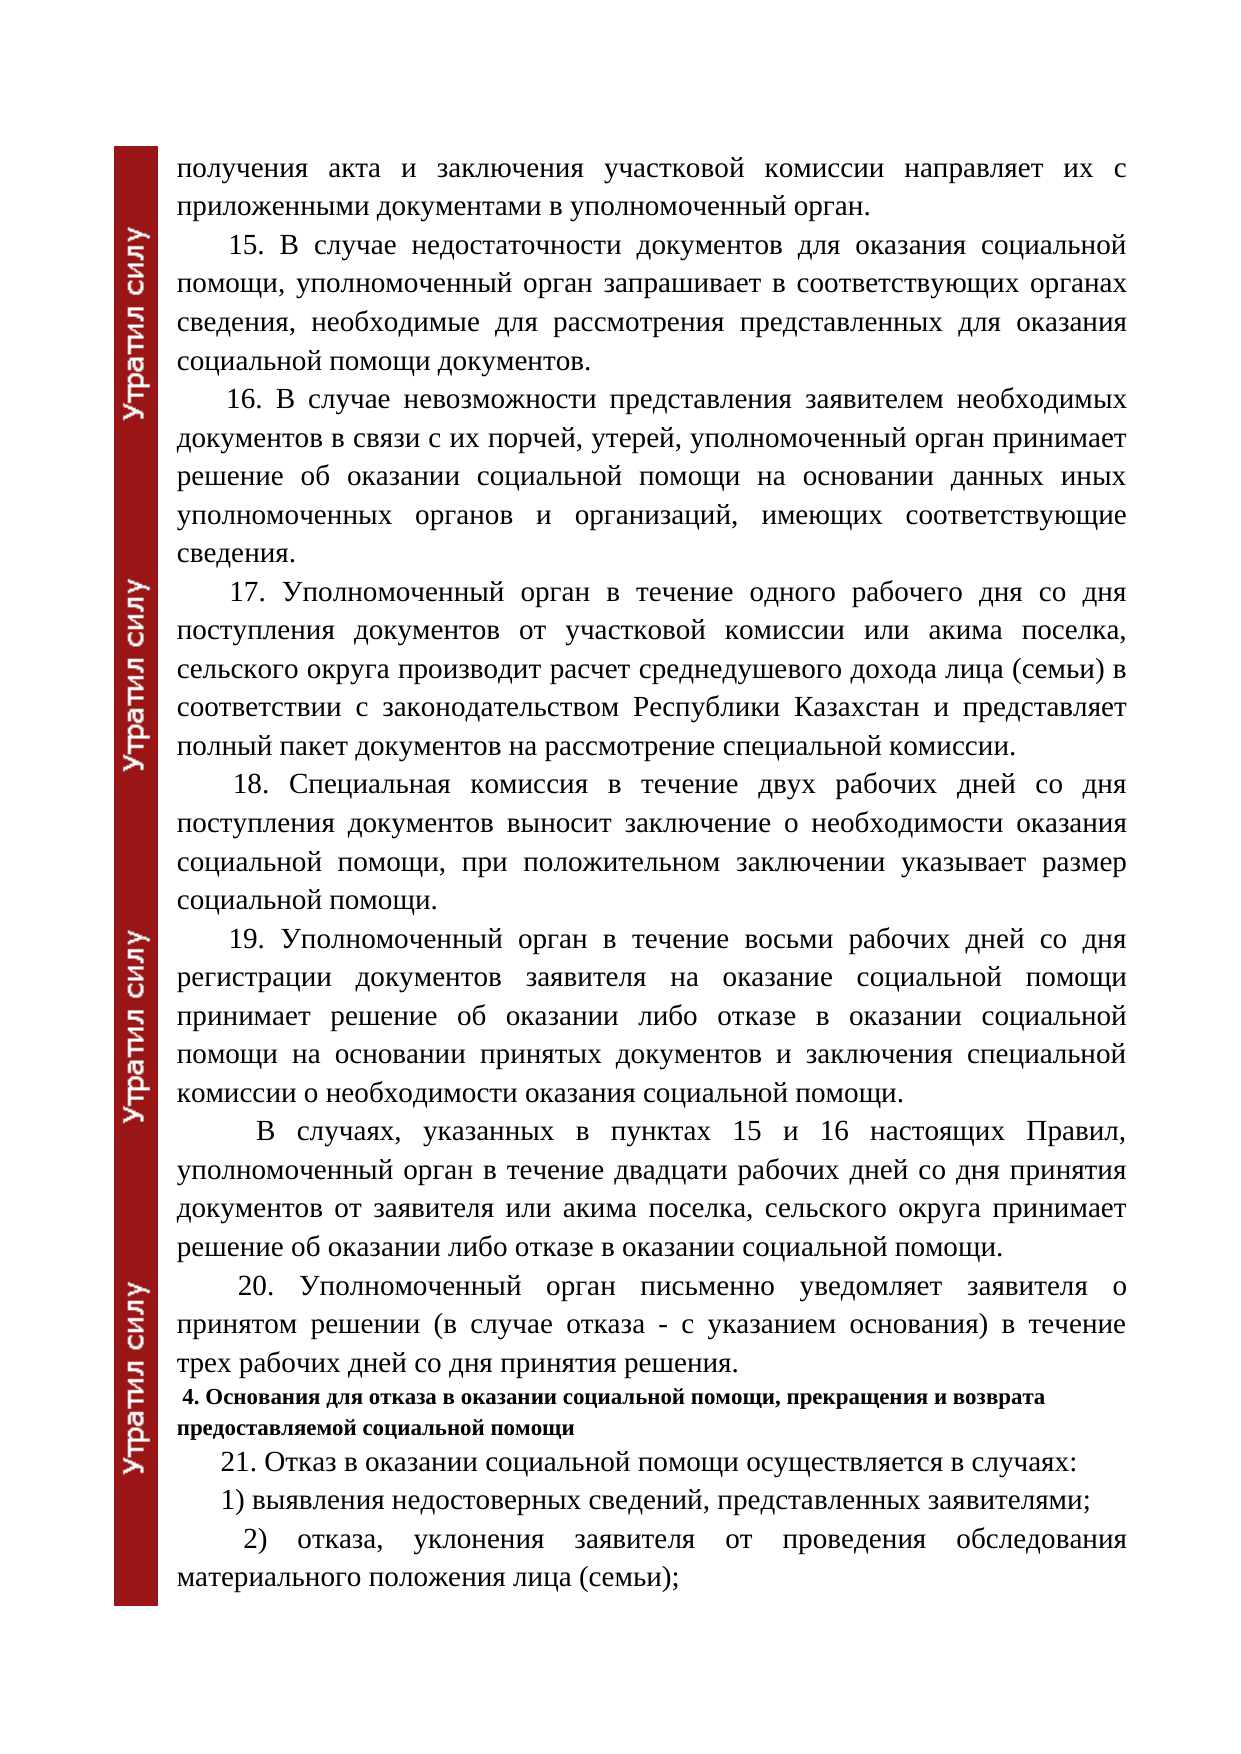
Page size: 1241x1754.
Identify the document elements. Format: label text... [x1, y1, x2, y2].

picture [114, 1378, 158, 1383]
picture [114, 1108, 158, 1113]
text 15. В случае недостаточности документов для оказания социальной помощи, уполномоченный орган запрашивает в соответствующих органах сведения, необходимые для рассмотрения представленных для оказания социальной помощи документов. [112, 227, 1128, 376]
text 21. Отказ в оказании социальной помощи осуществляется в случаях: [112, 1444, 1128, 1477]
text 2) отказа, уклонения заявителя от проведения обследования материального положения лица (семьи); [112, 1521, 1128, 1593]
picture [114, 1263, 158, 1268]
picture [114, 1593, 158, 1606]
text 17. Уполномоченный орган в течение одного рабочего дня со дня поступления документов от участковой комиссии или акима поселка, сельского округа производит расчет среднедушевого дохода лица (семьи) в соответствии с законодательством Республики Казахстан и представляет полный пакет документов на рассмотрение специальной комиссии. [112, 574, 1128, 762]
text 20. Уполномоченный орган письменно уведомляет заявителя о принятом решении (в случае отказа - с указанием основания) в течение трех рабочих дней со дня принятия решения. [112, 1268, 1128, 1378]
picture [114, 1516, 158, 1521]
text 4. Основания для отказа в оказании социальной помощи, прекращения и возврата предоставляемой социальной помощи [112, 1383, 1128, 1440]
picture [114, 146, 158, 150]
text 1) выявления недостоверных сведений, представленных заявителями; [112, 1482, 1128, 1516]
text 19. Уполномоченный орган в течение восьми рабочих дней со дня регистрации документов заявителя на оказание социальной помощи принимает решение об оказании либо отказе в оказании социальной помощи на основании принятых документов и заключения специальной комиссии о необходимости оказания социальной помощи. [112, 921, 1128, 1108]
picture [114, 1440, 158, 1444]
picture [114, 376, 158, 381]
text 16. В случае невозможности представления заявителем необходимых документов в связи с их порчей, утерей, уполномоченный орган принимает решение об оказании социальной помощи на основании данных иных уполномоченных органов и организаций, имеющих соответствующие сведения. [112, 381, 1128, 569]
picture [114, 222, 158, 227]
picture [114, 916, 158, 921]
picture [114, 1477, 158, 1482]
picture [114, 762, 158, 767]
text 18. Специальная комиссия в течение двух рабочих дней со дня поступления документов выносит заключение о необходимости оказания социальной помощи, при положительном заключении указывает размер социальной помощи. [112, 767, 1128, 916]
text В случаях, указанных в пунктах 15 и 16 настоящих Правил, уполномоченный орган в течение двадцати рабочих дней со дня принятия документов от заявителя или акима поселка, сельского округа принимает решение об оказании либо отказе в оказании социальной помощи. [112, 1113, 1128, 1263]
picture [114, 569, 158, 574]
